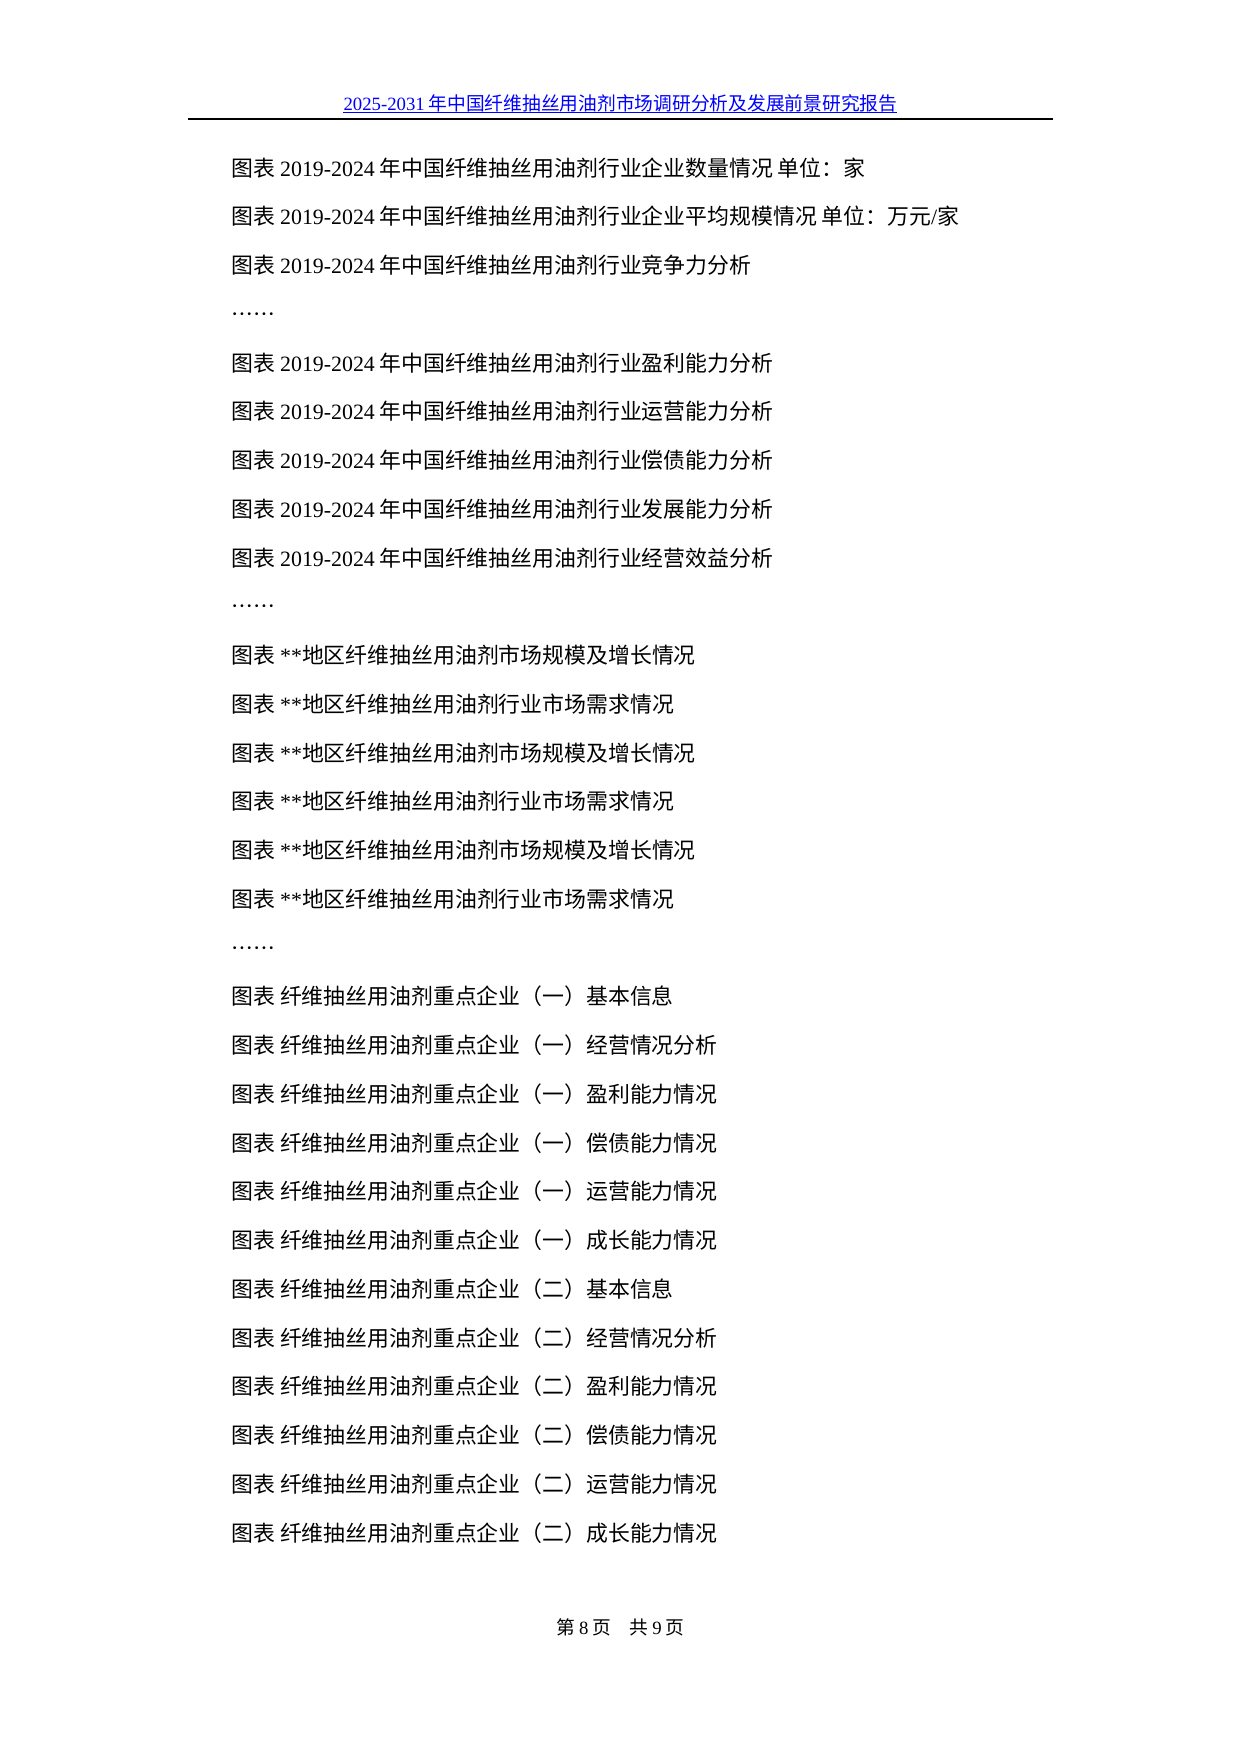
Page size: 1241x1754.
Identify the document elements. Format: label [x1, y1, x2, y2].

text [187, 150, 1053, 1548]
